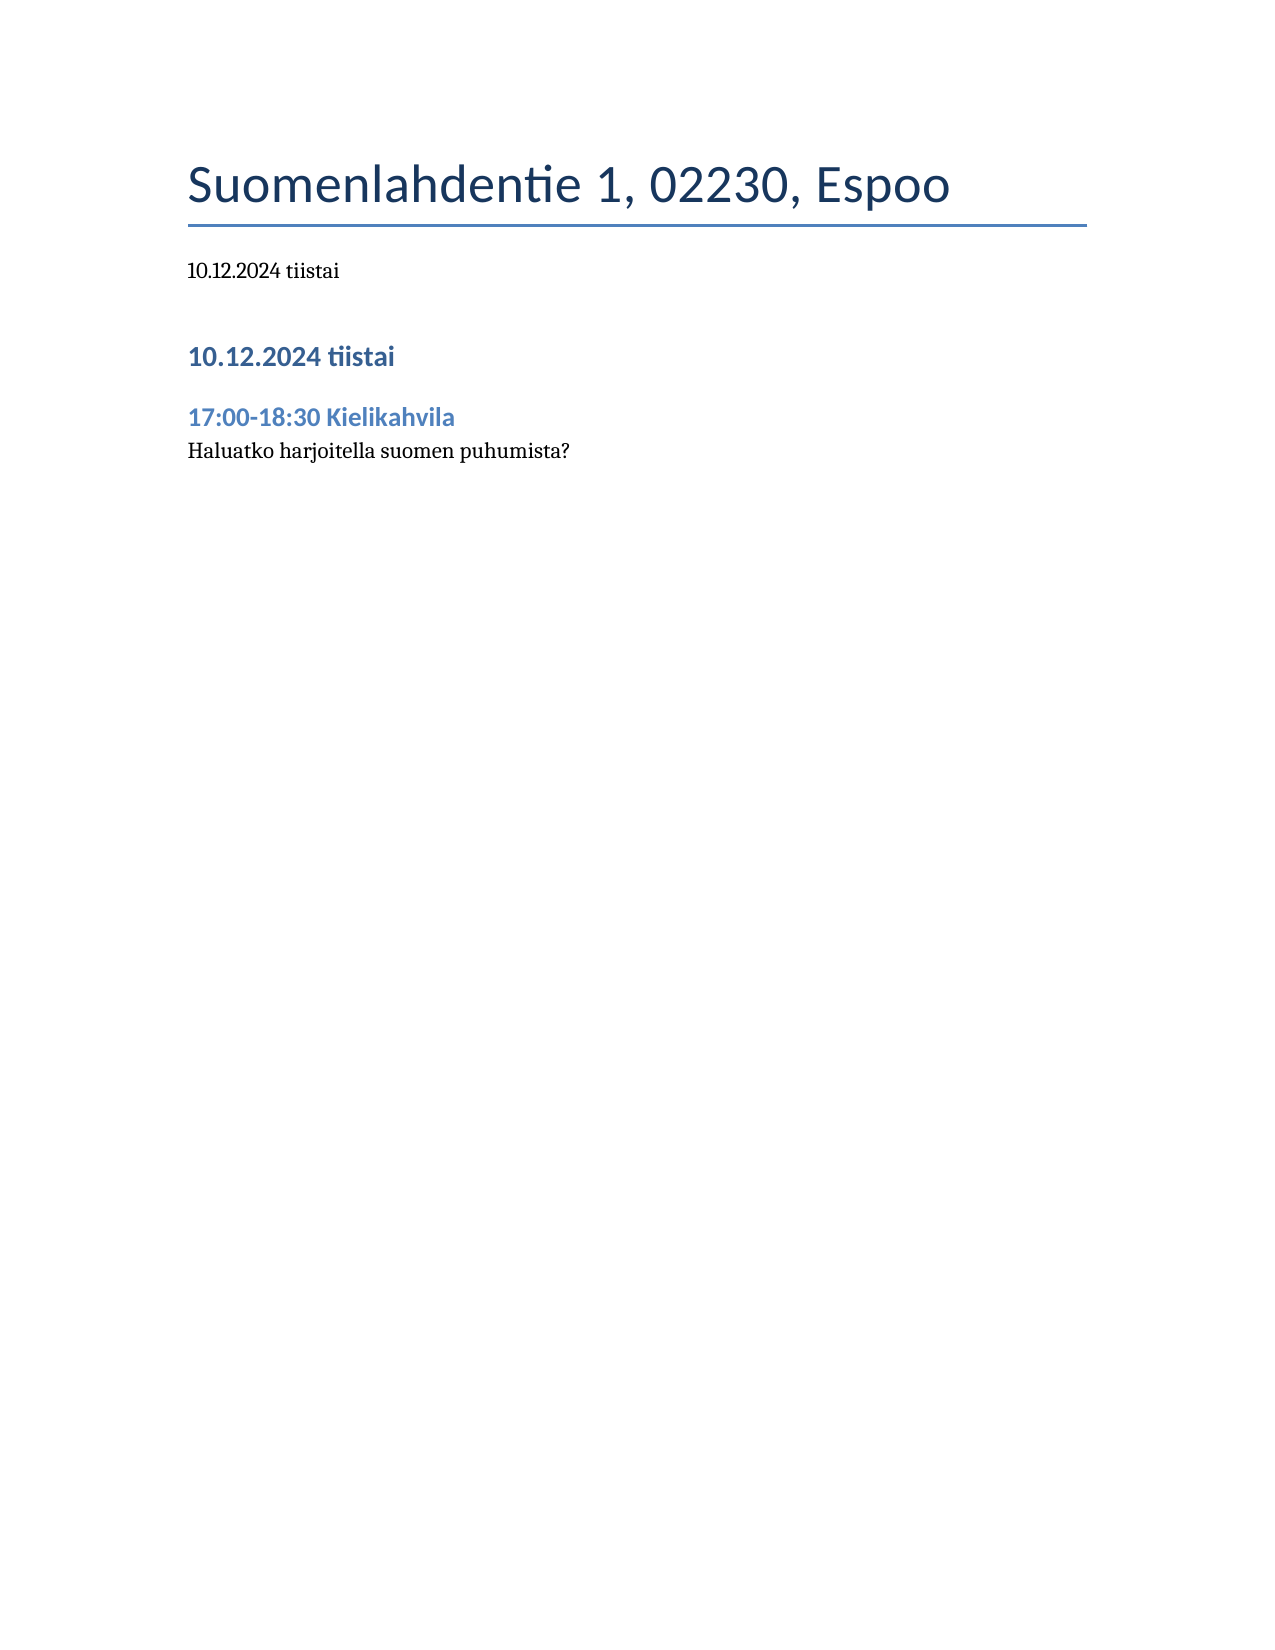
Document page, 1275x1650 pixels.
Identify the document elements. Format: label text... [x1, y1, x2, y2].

text 10.12.2024 tiistai [187, 258, 1087, 284]
subtitle 17:00-18:30 Kielikahvila [187, 400, 1087, 433]
subtitle 10.12.2024 tiistai [187, 338, 1087, 374]
title Suomenlahdentie 1, 02230, Espoo [187, 150, 1087, 227]
text Haluatko harjoitella suomen puhumista? [187, 438, 1087, 464]
